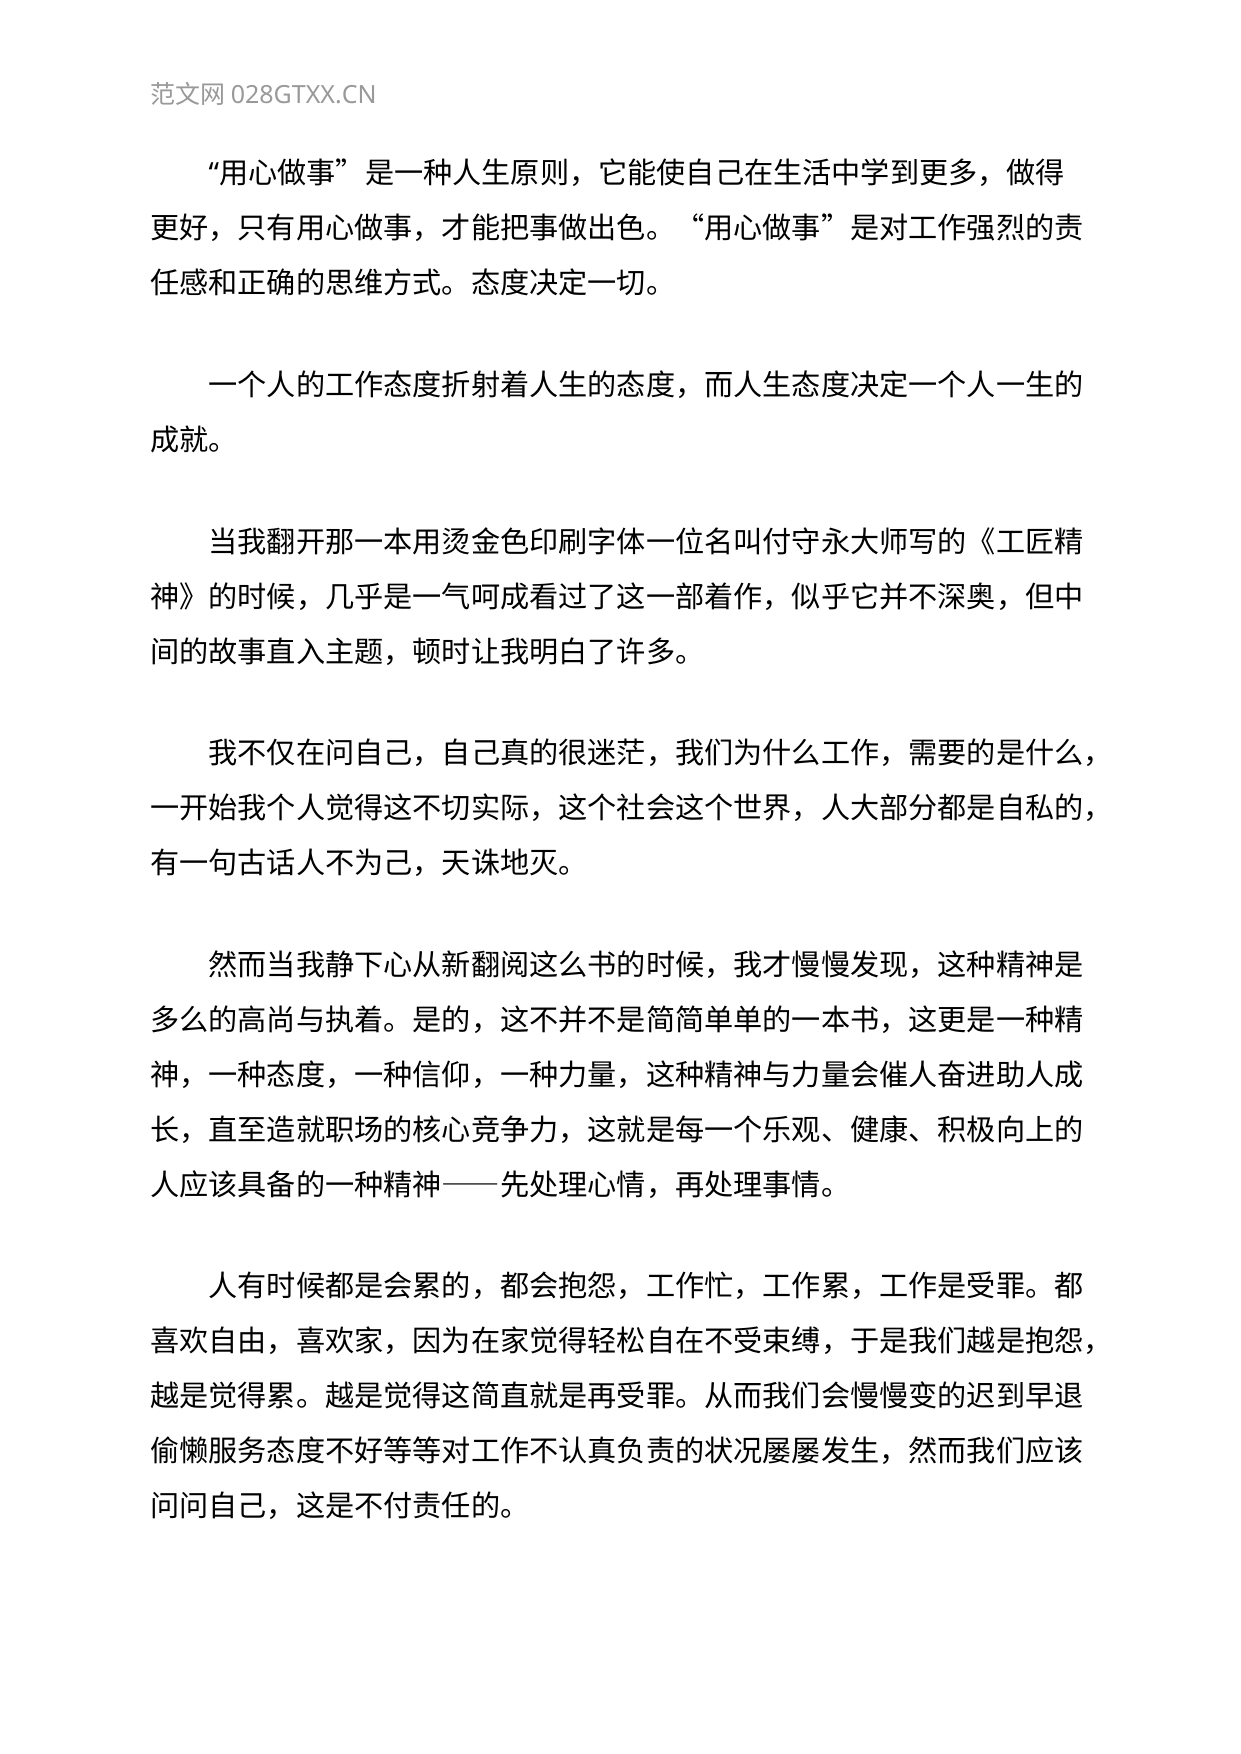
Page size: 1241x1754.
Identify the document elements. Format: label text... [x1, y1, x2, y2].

text 我不仅在问自己，自己真的很迷茫，我们为什么工作，需要的是什么，一开始我个人觉得这不切实际，这个社会这个世界，人大部分都是自私的，有一句古话人不为己，天诛地灭。 [150, 730, 1090, 882]
text 当我翻开那一本用烫金色印刷字体一位名叫付守永大师写的《工匠精神》的时候，几乎是一气呵成看过了这一部着作，似乎它并不深奥，但中间的故事直入主题，顿时让我明白了许多。 [150, 518, 1090, 670]
text 然而当我静下心从新翻阅这么书的时候，我才慢慢发现，这种精神是多么的高尚与执着。是的，这不并不是简简单单的一本书，这更是一种精神，一种态度，一种信仰，一种力量，这种精神与力量会催人奋进助人成长，直至造就职场的核心竞争力，这就是每一个乐观、健康、积极向上的人应该具备的一种精神——先处理心情，再处理事情。 [150, 941, 1090, 1203]
text “用心做事”是一种人生原则，它能使自己在生活中学到更多，做得更好，只有用心做事，才能把事做出色。“用心做事”是对工作强烈的责任感和正确的思维方式。态度决定一切。 [150, 150, 1090, 302]
text 人有时候都是会累的，都会抱怨，工作忙，工作累，工作是受罪。都喜欢自由，喜欢家，因为在家觉得轻松自在不受束缚，于是我们越是抱怨，越是觉得累。越是觉得这简直就是再受罪。从而我们会慢慢变的迟到早退偷懒服务态度不好等等对工作不认真负责的状况屡屡发生，然而我们应该问问自己，这是不付责任的。 [150, 1263, 1090, 1525]
text 一个人的工作态度折射着人生的态度，而人生态度决定一个人一生的成就。 [150, 362, 1090, 459]
